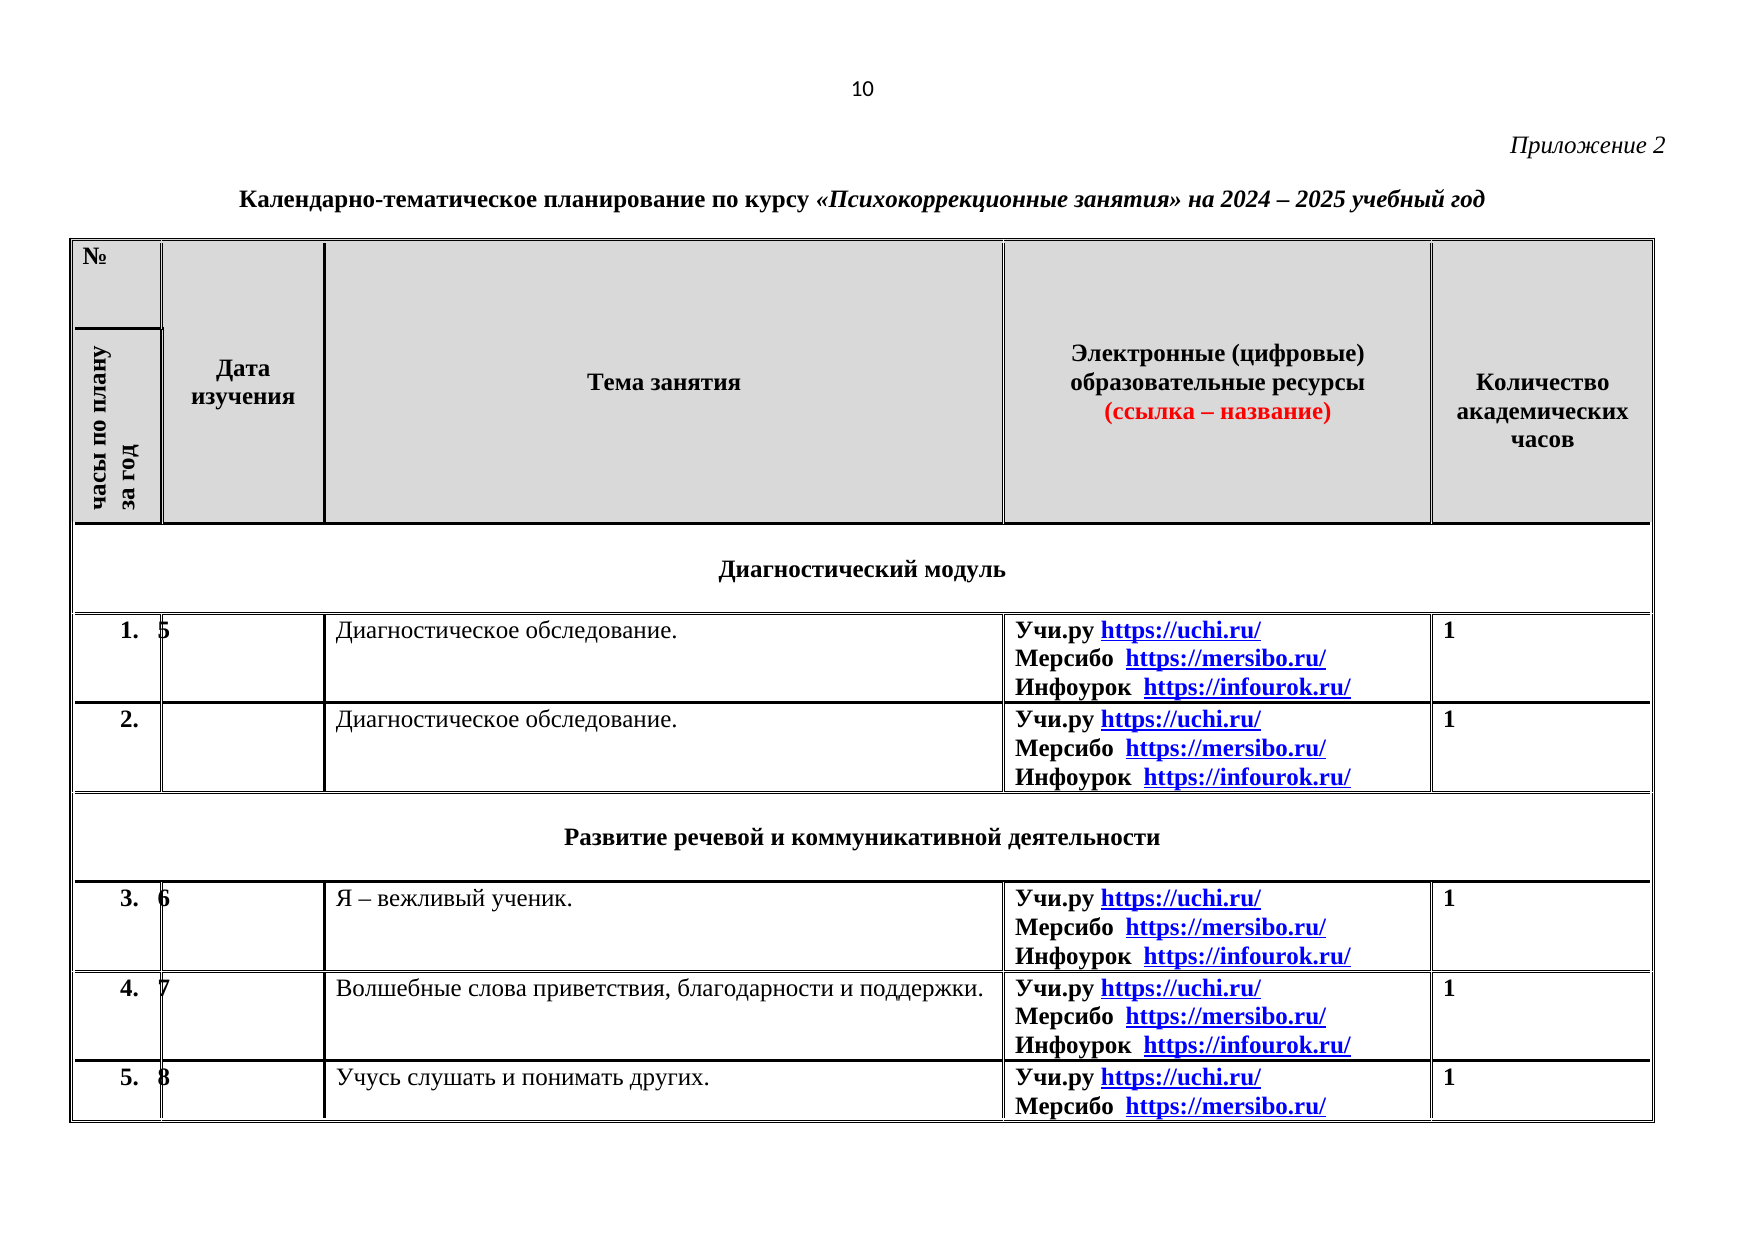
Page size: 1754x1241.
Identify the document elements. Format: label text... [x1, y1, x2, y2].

table_header Электронные (цифровые) образовательные ресурсы (ссылка – название) [1004, 241, 1432, 522]
table_cell 7 [73, 970, 160, 1059]
table_cell Развитие речевой и коммуникативной деятельности [71, 791, 1653, 880]
table_cell [163, 704, 323, 791]
table_cell [163, 973, 323, 1059]
table_cell Волшебные слова приветствия, благодарности и поддержки. [326, 973, 1002, 1059]
table_cell Диагностическое обследование. [326, 704, 1002, 791]
text Календарно-тематическое планирование по курсу «Психокоррекционные занятия» на 2024 – 2025 учебный год [59, 184, 1665, 212]
table_cell Диагностический модуль [73, 522, 1652, 612]
table_cell 1 [1433, 880, 1652, 969]
text Приложение 2 [59, 130, 1665, 159]
table_cell 6 [73, 880, 160, 969]
table_cell 1 [1432, 612, 1653, 701]
table_cell 8 [73, 1059, 162, 1120]
table_cell [73, 701, 160, 791]
table_cell 1 [1433, 701, 1652, 791]
table_header № [73, 241, 162, 327]
table_cell [163, 883, 323, 969]
table_cell Учи.ру https://uchi.ru/ Мерсибо https://mersibo.ru/ Инфоурок https://infourok.ru/ [1005, 615, 1430, 701]
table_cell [1004, 1062, 1432, 1120]
table_cell часы по плану за год [73, 327, 160, 522]
table_header Тема занятия [324, 241, 1003, 522]
table_cell Учи.ру https://uchi.ru/ Мерсибо https://mersibo.ru/ Инфоурок https://infourok.ru/ [1005, 704, 1430, 791]
table_cell 1 [1433, 970, 1652, 1059]
table_cell 1 [1432, 1059, 1652, 1120]
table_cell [1005, 973, 1430, 1059]
table_cell Учи.ру https://uchi.ru/ Мерсибо https://mersibo.ru/ Инфоурок https://infourok.ru/ [1005, 883, 1430, 969]
table_cell Я – вежливый ученик. [326, 883, 1002, 969]
table_cell [163, 615, 323, 701]
table_header Количество академических часов [1432, 241, 1652, 522]
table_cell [324, 1062, 1003, 1120]
table_cell [162, 1062, 324, 1120]
table_header Дата изучения [162, 241, 324, 522]
table_cell Диагностическое обследование. [326, 615, 1002, 701]
table_cell 5 [71, 612, 162, 701]
